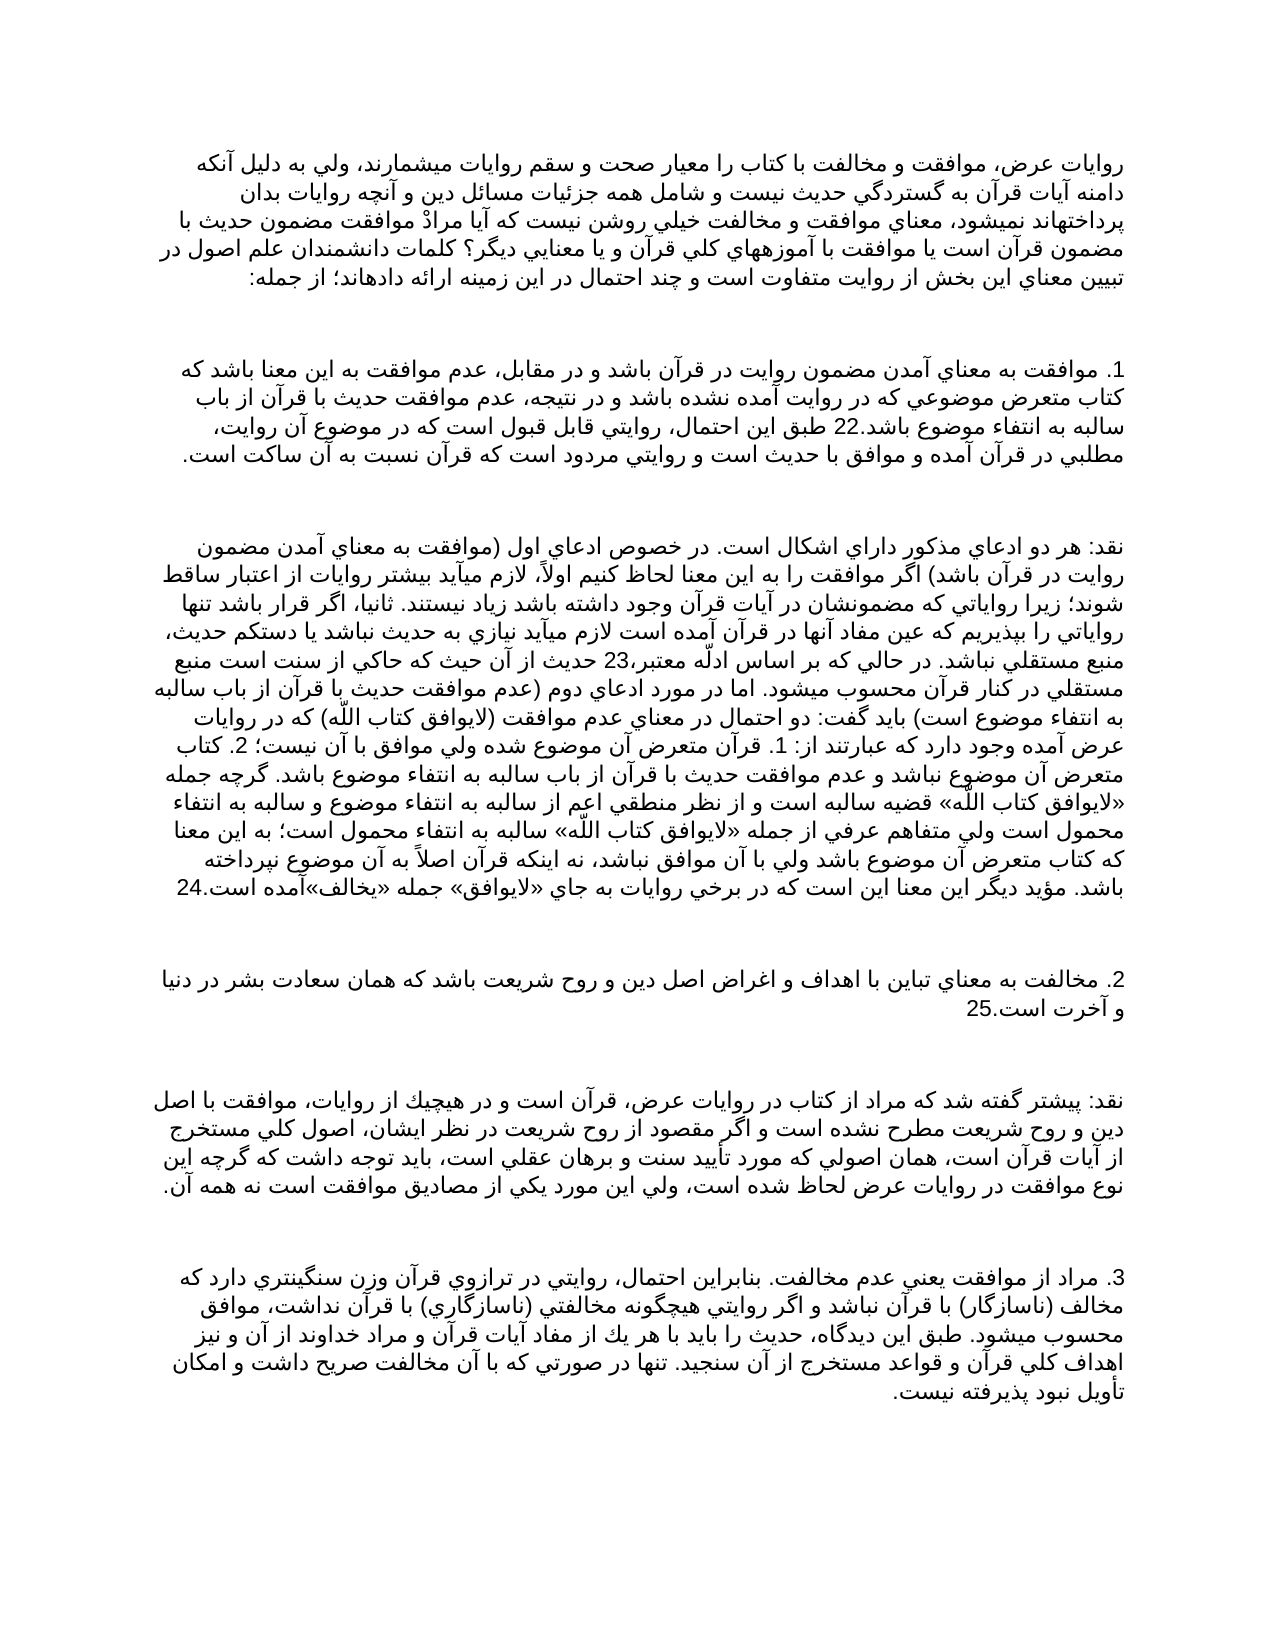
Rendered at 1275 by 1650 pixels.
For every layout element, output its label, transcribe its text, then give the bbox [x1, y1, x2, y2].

text 1. موافقت به معناي آمدن مضمون روايت در قرآن باشد و در مقابل، عدم موافقت به اين معنا باشد كه كتاب متعرض موضوعي كه در روايت آمده نشده باشد و در نتيجه، عدم موافقت حديث با قرآن از باب سالبه به انتفاء موضوع باشد.22 طبق اين احتمال، روايتي قابل قبول است كه در موضوع آن روايت، مطلبي در قرآن آمده و موافق با حديث است و روايتي مردود است كه قرآن نسبت به آن ساكت است. [150, 356, 1125, 467]
text 2. مخالفت به معناي تباين با اهداف و اغراض اصل دين و روح شريعت باشد كه همان سعادت بشر در دنيا و آخرت است.25 [150, 966, 1125, 1021]
text 3. مراد از موافقت يعني عدم مخالفت. بنابراين احتمال، روايتي در ترازوي قرآن وزن سنگين‏تري دارد كه مخالف (ناسازگار) با قرآن نباشد و اگر روايتي هيچ‏گونه مخالفتي (ناسازگاري) با قرآن نداشت، موافق محسوب مي‏شود. طبق اين ديدگاه، حديث را بايد با هر يك از مفاد آيات قرآن و مراد خداوند از آن و نيز اهداف كلي قرآن و قواعد مستخرج از آن سنجيد. تنها در صورتي كه با آن مخالفت صريح داشت و امكان تأويل نبود پذيرفته نيست. [150, 1264, 1125, 1404]
text نقد: هر دو ادعاي مذكور داراي اشكال است. در خصوص ادعاي اول (موافقت به معناي آمدن مضمون روايت در قرآن باشد) اگر موافقت را به اين معنا لحاظ كنيم اولاً، لازم مي‏آيد بيشتر روايات از اعتبار ساقط شوند؛ زيرا رواياتي كه مضمونشان در آيات قرآن وجود داشته باشد زياد نيستند. ثانيا، اگر قرار باشد تنها رواياتي را بپذيريم كه عين مفاد آنها در قرآن آمده است لازم مي‏آيد نيازي به حديث نباشد يا دست‏كم حديث، منبع مستقلي نباشد. در حالي كه بر اساس ادلّه معتبر،23 حديث از آن حيث كه حاكي از سنت است منبع مستقلي در كنار قرآن محسوب مي‏شود. اما در مورد ادعاي دوم (عدم موافقت حديث با قرآن از باب سالبه به انتفاء موضوع است) بايد گفت: دو احتمال در معناي عدم موافقت (لايوافق كتاب اللّه) كه در روايات عرض آمده وجود دارد كه عبارتند از: 1. قرآن متعرض آن موضوع شده ولي موافق با آن نيست؛ 2. كتاب متعرض آن موضوع نباشد و عدم موافقت حديث با قرآن از باب سالبه به انتفاء موضوع باشد. گرچه جمله «لايوافق كتاب اللّه» قضيه سالبه است و از نظر منطقي اعم از سالبه به انتفاء موضوع و سالبه به انتفاء محمول است ولي متفاهم عرفي از جمله «لايوافق كتاب اللّه» سالبه به انتفاء محمول است؛ به اين معنا كه كتاب متعرض آن موضوع باشد ولي با آن موافق نباشد، نه اينكه قرآن اصلاً به آن موضوع نپرداخته باشد. مؤيد ديگر اين معنا اين است كه در برخي روايات به جاي «لايوافق» جمله «يخالف»آمده است.24 [150, 533, 1125, 901]
text نقد: پيش‏تر گفته شد كه مراد از كتاب در روايات عرض، قرآن است و در هيچ‏يك از روايات، موافقت با اصل دين و روح شريعت مطرح نشده است و اگر مقصود از روح شريعت در نظر ايشان، اصول كلي مستخرج از آيات قرآن است، همان اصولي كه مورد تأييد سنت و برهان عقلي است، بايد توجه داشت كه گرچه اين نوع موافقت در روايات عرض لحاظ شده است، ولي اين مورد يكي از مصاديق موافقت است نه همه آن. [150, 1087, 1125, 1198]
text روايات عرض، موافقت و مخالفت با كتاب را معيار صحت و سقم روايات مي‏شمارند، ولي به دليل آنكه دامنه آيات قرآن به گستردگي حديث نيست و شامل همه جزئيات مسائل دين و آنچه روايات بدان پرداخته‏اند نمي‏شود، معناي موافقت و مخالفت خيلي روشن نيست كه آيا مرادْ موافقت مضمون حديث با مضمون قرآن است يا موافقت با آموزه‏هاي كلي قرآن و يا معنايي ديگر؟ كلمات دانشمندان علم اصول در تبيين معناي اين بخش از روايت متفاوت است و چند احتمال در اين زمينه ارائه داده‏اند؛ از جمله: [150, 150, 1125, 290]
